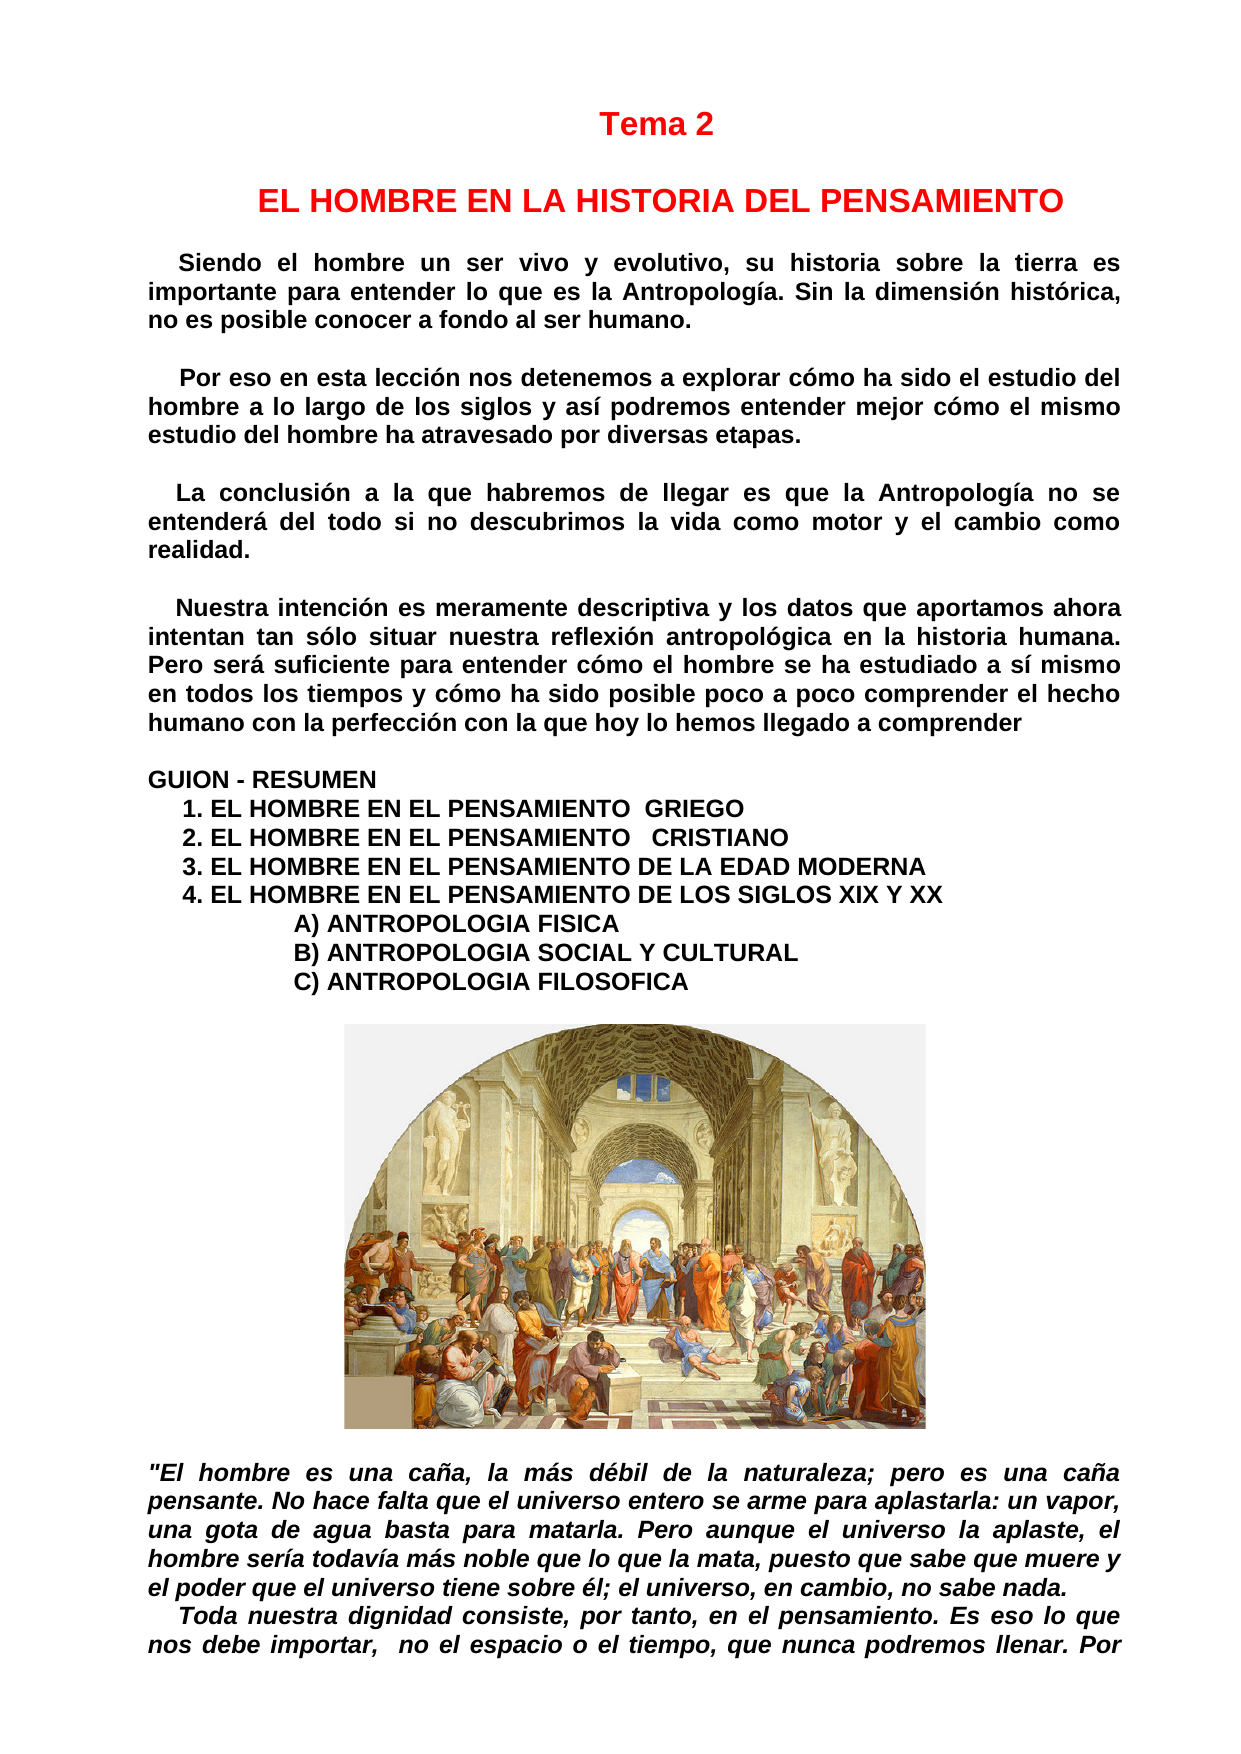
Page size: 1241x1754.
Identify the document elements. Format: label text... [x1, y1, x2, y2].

text 2. EL HOMBRE EN EL PENSAMIENTO CRISTIANO [148, 823, 1122, 852]
text EL HOMBRE EN LA HISTORIA DEL PENSAMIENTO [148, 181, 1165, 219]
text 4. EL HOMBRE EN EL PENSAMIENTO DE LOS SIGLOS XIX Y XX [148, 880, 1122, 909]
text Nuestra intención es meramente descriptiva y los datos que aportamos ahora intentan tan sólo situar nuestra reflexión antropológica en la historia humana. Pero será suficiente para entender cómo el hombre se ha estudiado a sí mismo en todos los tiempos y cómo ha sido posible poco a poco comprender el hecho humano con la perfección con la que hoy lo hemos llegado a comprender [148, 593, 1122, 737]
text C) ANTROPOLOGIA FILOSOFICA [148, 967, 1122, 995]
text A) ANTROPOLOGIA FISICA [148, 909, 1122, 938]
text 3. EL HOMBRE EN EL PENSAMIENTO DE LA EDAD MODERNA [148, 852, 1122, 880]
text "El hombre es una caña, la más débil de la naturaleza; pero es una caña pensante. No hace falta que el universo entero se arme para aplastarla: un vapor, una gota de agua basta para matarla. Pero aunque el universo la aplaste, el hombre sería todavía más noble que lo que la mata, puesto que sabe que muere y el poder que el universo tiene sobre él; el universo, en cambio, no sabe nada. [148, 1457, 1122, 1601]
text Tema 2 [148, 104, 1165, 142]
text La conclusión a la que habremos de llegar es que la Antropología no se entenderá del todo si no descubrimos la vida como motor y el cambio como realidad. [148, 478, 1122, 564]
text B) ANTROPOLOGIA SOCIAL Y CULTURAL [148, 938, 1122, 967]
picture [344, 1024, 926, 1429]
text Siendo el hombre un ser vivo y evolutivo, su historia sobre la tierra es importante para entender lo que es la Antropología. Sin la dimensión histórica, no es posible conocer a fondo al ser humano. [148, 248, 1122, 334]
text 1. EL HOMBRE EN EL PENSAMIENTO GRIEGO [148, 794, 1122, 823]
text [148, 1601, 1122, 1659]
text GUION - RESUMEN [148, 765, 1122, 794]
text Por eso en esta lección nos detenemos a explorar cómo ha sido el estudio del hombre a lo largo de los siglos y así podremos entender mejor cómo el mismo estudio del hombre ha atravesado por diversas etapas. [148, 363, 1122, 449]
